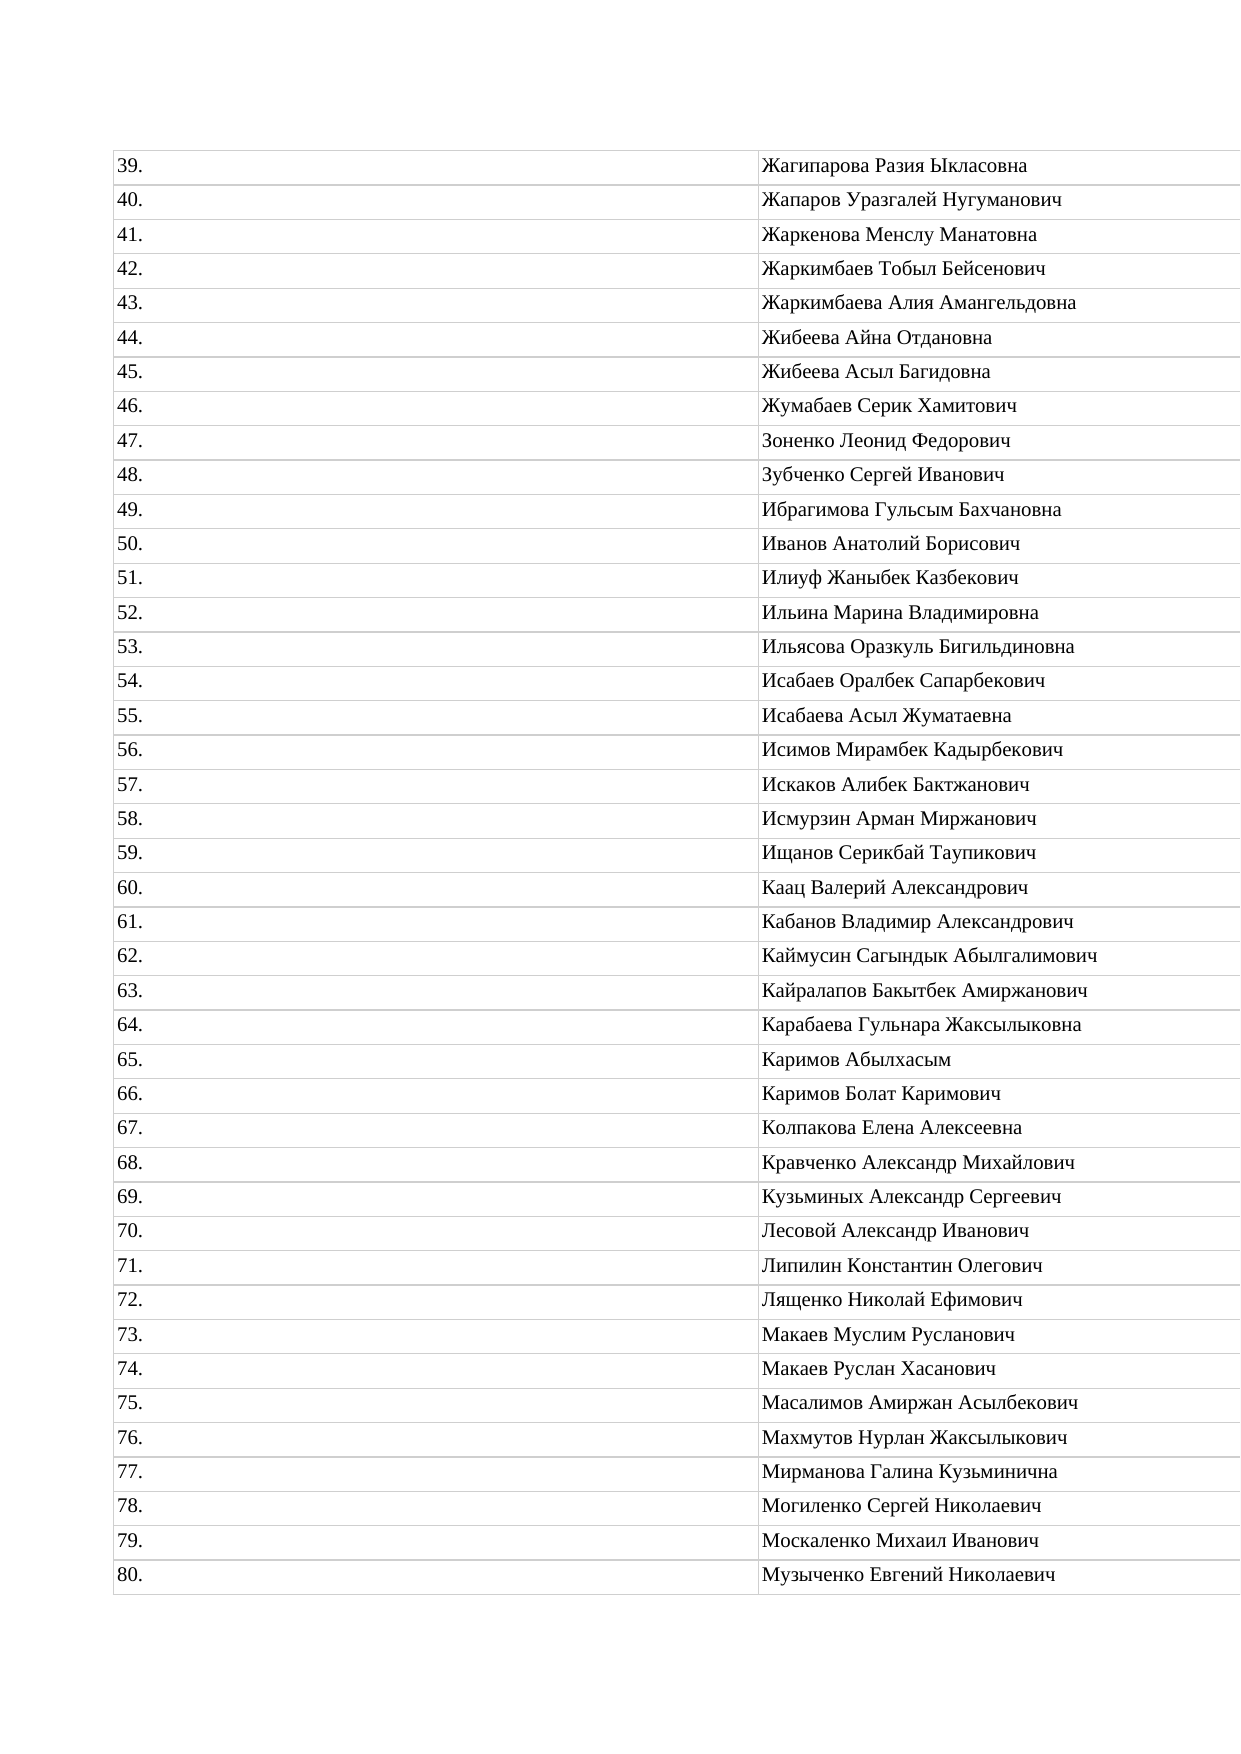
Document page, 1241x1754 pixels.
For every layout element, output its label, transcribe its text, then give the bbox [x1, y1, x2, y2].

table_cell Зоненко Леонид Федорович [759, 426, 1240, 459]
table_cell 62. [114, 942, 758, 975]
table_cell 68. [114, 1148, 758, 1181]
table_cell 57. [114, 770, 758, 803]
table_cell 70. [114, 1217, 758, 1250]
table_cell Жибеева Асыл Багидовна [759, 358, 1240, 391]
table_cell Макаев Руслан Хасанович [759, 1354, 1240, 1387]
table_cell Иванов Анатолий Борисович [759, 529, 1240, 562]
table_cell 47. [114, 426, 758, 459]
table_cell Зубченко Сергей Иванович [759, 461, 1240, 494]
table_cell Жаркимбаев Тобыл Бейсенович [759, 254, 1240, 287]
table_cell 61. [114, 908, 758, 941]
table_cell 71. [114, 1251, 758, 1284]
table_cell 51. [114, 564, 758, 597]
table_cell Исмурзин Арман Миржанович [759, 804, 1240, 837]
table_cell Липилин Константин Олегович [759, 1251, 1240, 1284]
table_cell 65. [114, 1045, 758, 1078]
table_cell 44. [114, 323, 758, 356]
table_cell 64. [114, 1011, 758, 1044]
table_cell Мирманова Галина Кузьминична [759, 1458, 1240, 1491]
table_cell Лесовой Александр Иванович [759, 1217, 1240, 1250]
table_cell Колпакова Елена Алексеевна [759, 1114, 1240, 1147]
table_cell 73. [114, 1320, 758, 1353]
table_cell 56. [114, 736, 758, 769]
table_cell Каримов Абылхасым [759, 1045, 1240, 1078]
table_cell 42. [114, 254, 758, 287]
table_cell 72. [114, 1286, 758, 1319]
table_cell Кузьминых Александр Сергеевич [759, 1183, 1240, 1216]
table_cell 43. [114, 289, 758, 322]
table_cell Искаков Алибек Бактжанович [759, 770, 1240, 803]
table_cell Могиленко Сергей Николаевич [759, 1492, 1240, 1525]
table_cell Карабаева Гульнара Жаксылыковна [759, 1011, 1240, 1044]
table_cell 39. [114, 151, 758, 184]
table_cell Жагипарова Разия Ыкласовна [759, 151, 1240, 184]
table_cell Каац Валерий Александрович [759, 873, 1240, 906]
table_cell Каймусин Сагындык Абылгалимович [759, 942, 1240, 975]
table_cell Исабаев Оралбек Сапарбекович [759, 667, 1240, 700]
table_cell 41. [114, 220, 758, 253]
table_cell Ильина Марина Владимировна [759, 598, 1240, 631]
table_cell Кравченко Александр Михайлович [759, 1148, 1240, 1181]
table_cell 53. [114, 633, 758, 666]
table_cell 50. [114, 529, 758, 562]
table_cell Жаркенова Менслу Манатовна [759, 220, 1240, 253]
table_cell 77. [114, 1458, 758, 1491]
table_cell Кабанов Владимир Александрович [759, 908, 1240, 941]
table_cell 49. [114, 495, 758, 528]
table_cell 59. [114, 839, 758, 872]
table_cell Махмутов Нурлан Жаксылыкович [759, 1423, 1240, 1456]
table_cell 69. [114, 1183, 758, 1216]
table_cell Музыченко Евгений Николаевич [759, 1561, 1240, 1594]
table_cell Макаев Муслим Русланович [759, 1320, 1240, 1353]
table_cell 45. [114, 358, 758, 391]
table_cell 66. [114, 1079, 758, 1112]
table_cell 48. [114, 461, 758, 494]
table_cell 60. [114, 873, 758, 906]
table_cell 76. [114, 1423, 758, 1456]
table_cell Исабаева Асыл Жуматаевна [759, 701, 1240, 734]
table_cell 67. [114, 1114, 758, 1147]
table_cell Кайралапов Бакытбек Амиржанович [759, 976, 1240, 1009]
table_cell 46. [114, 392, 758, 425]
table_cell 78. [114, 1492, 758, 1525]
table_cell 52. [114, 598, 758, 631]
table_cell Жаркимбаева Алия Амангельдовна [759, 289, 1240, 322]
table_cell Москаленко Михаил Иванович [759, 1526, 1240, 1559]
table_cell 75. [114, 1389, 758, 1422]
table_cell Жибеева Айна Отдановна [759, 323, 1240, 356]
table_cell Жапаров Уразгалей Нугуманович [759, 186, 1240, 219]
table_cell Исимов Мирамбек Кадырбекович [759, 736, 1240, 769]
table_cell Масалимов Амиржан Асылбекович [759, 1389, 1240, 1422]
table_cell Илиуф Жаныбек Казбекович [759, 564, 1240, 597]
table_cell 40. [114, 186, 758, 219]
table_cell 63. [114, 976, 758, 1009]
table_cell Лященко Николай Ефимович [759, 1286, 1240, 1319]
table_cell 58. [114, 804, 758, 837]
table_cell 54. [114, 667, 758, 700]
table_cell Ищанов Серикбай Таупикович [759, 839, 1240, 872]
table_cell 55. [114, 701, 758, 734]
table_cell 74. [114, 1354, 758, 1387]
table_cell Каримов Болат Каримович [759, 1079, 1240, 1112]
table_cell 79. [114, 1526, 758, 1559]
table_cell Ильясова Оразкуль Бигильдиновна [759, 633, 1240, 666]
table_cell Жумабаев Серик Хамитович [759, 392, 1240, 425]
table_cell Ибрагимова Гульсым Бахчановна [759, 495, 1240, 528]
table_cell 80. [114, 1561, 758, 1594]
